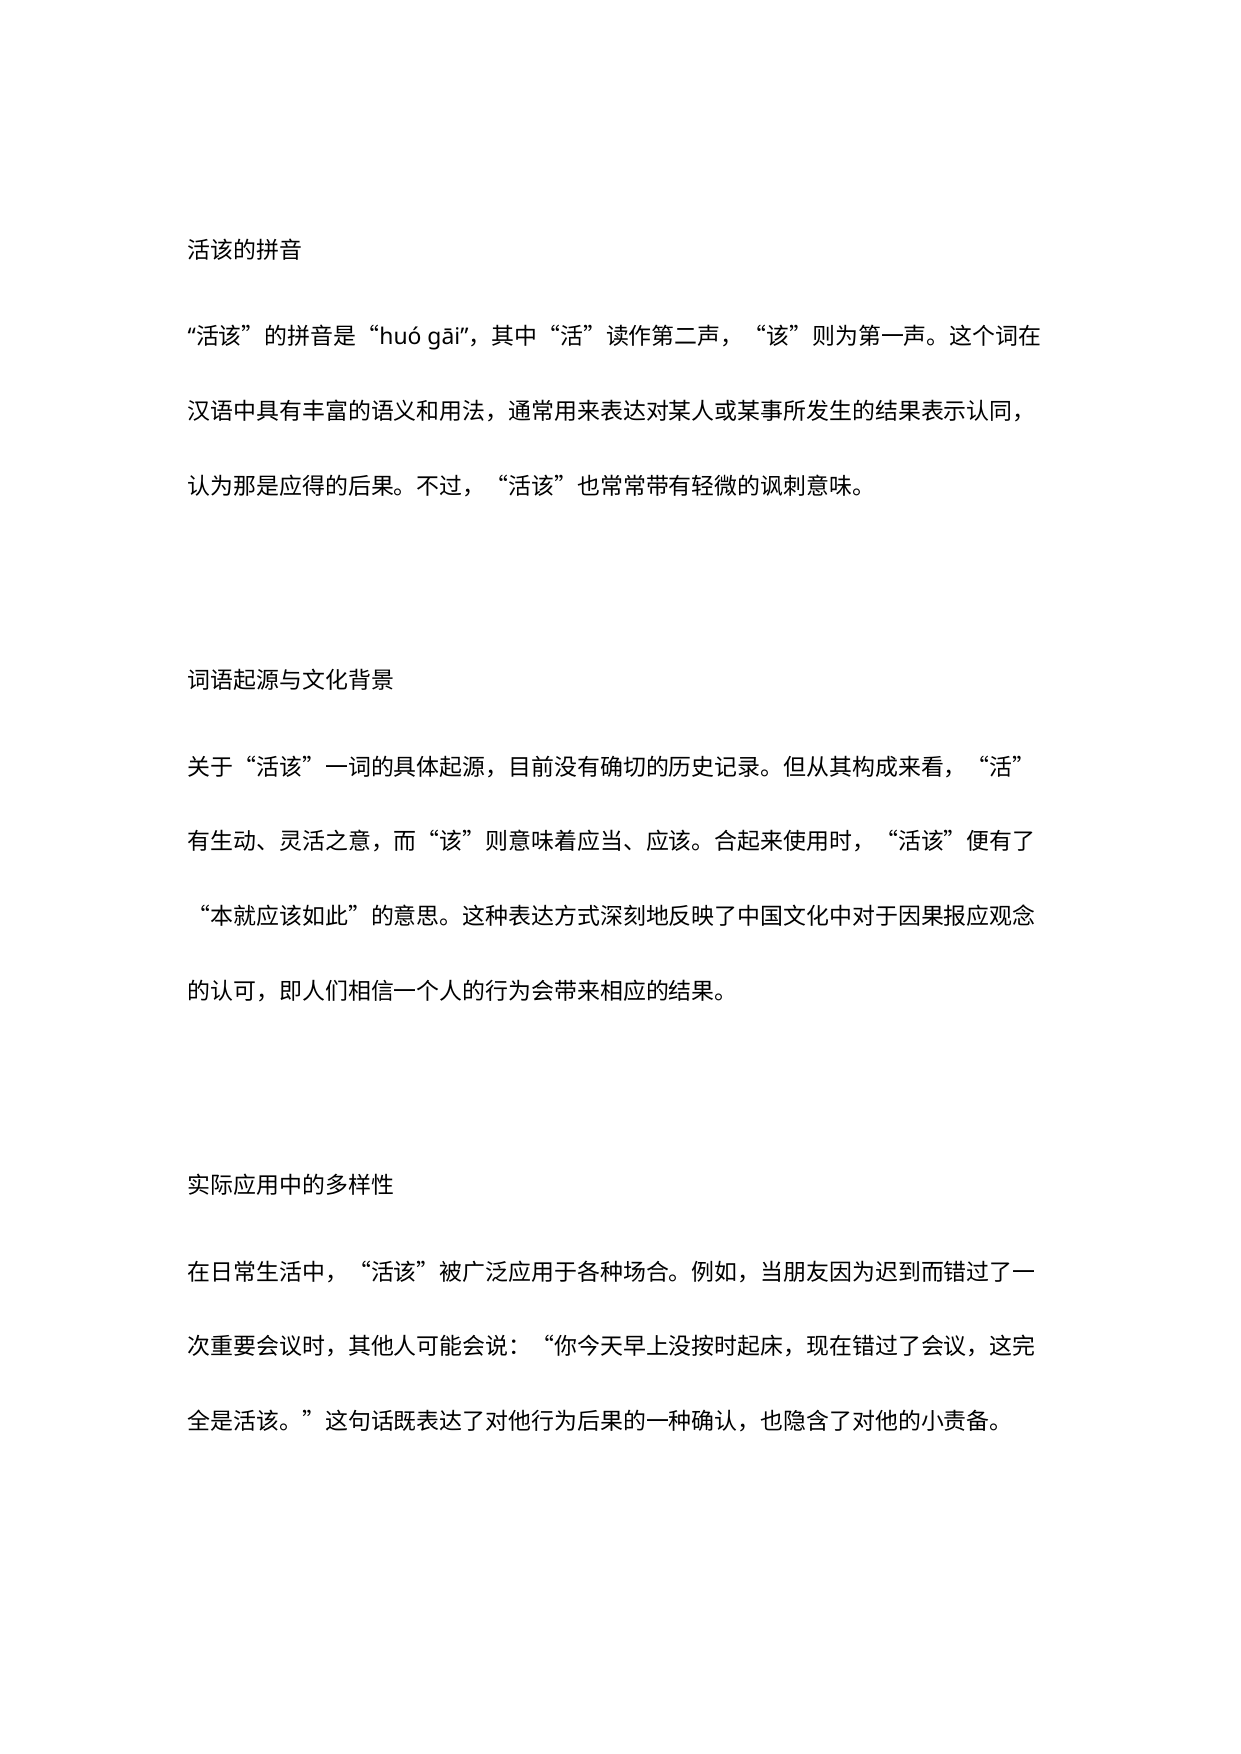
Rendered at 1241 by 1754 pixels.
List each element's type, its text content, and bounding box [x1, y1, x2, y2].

text 词语起源与文化背景 [187, 646, 1053, 711]
text “活该”的拼音是“huó gāi”，其中“活”读作第二声，“该”则为第一声。这个词在汉语中具有丰富的语义和用法，通常用来表达对某人或某事所发生的结果表示认同，认为那是应得的后果。不过，“活该”也常常带有轻微的讽刺意味。 [187, 302, 1053, 517]
text 在日常生活中，“活该”被广泛应用于各种场合。例如，当朋友因为迟到而错过了一次重要会议时，其他人可能会说：“你今天早上没按时起床，现在错过了会议，这完全是活该。”这句话既表达了对他行为后果的一种确认，也隐含了对他的小责备。 [187, 1237, 1053, 1452]
text 实际应用中的多样性 [187, 1151, 1053, 1216]
text 关于“活该”一词的具体起源，目前没有确切的历史记录。但从其构成来看，“活”有生动、灵活之意，而“该”则意味着应当、应该。合起来使用时，“活该”便有了“本就应该如此”的意思。这种表达方式深刻地反映了中国文化中对于因果报应观念的认可，即人们相信一个人的行为会带来相应的结果。 [187, 733, 1053, 1022]
text 活该的拼音 [187, 216, 1053, 281]
